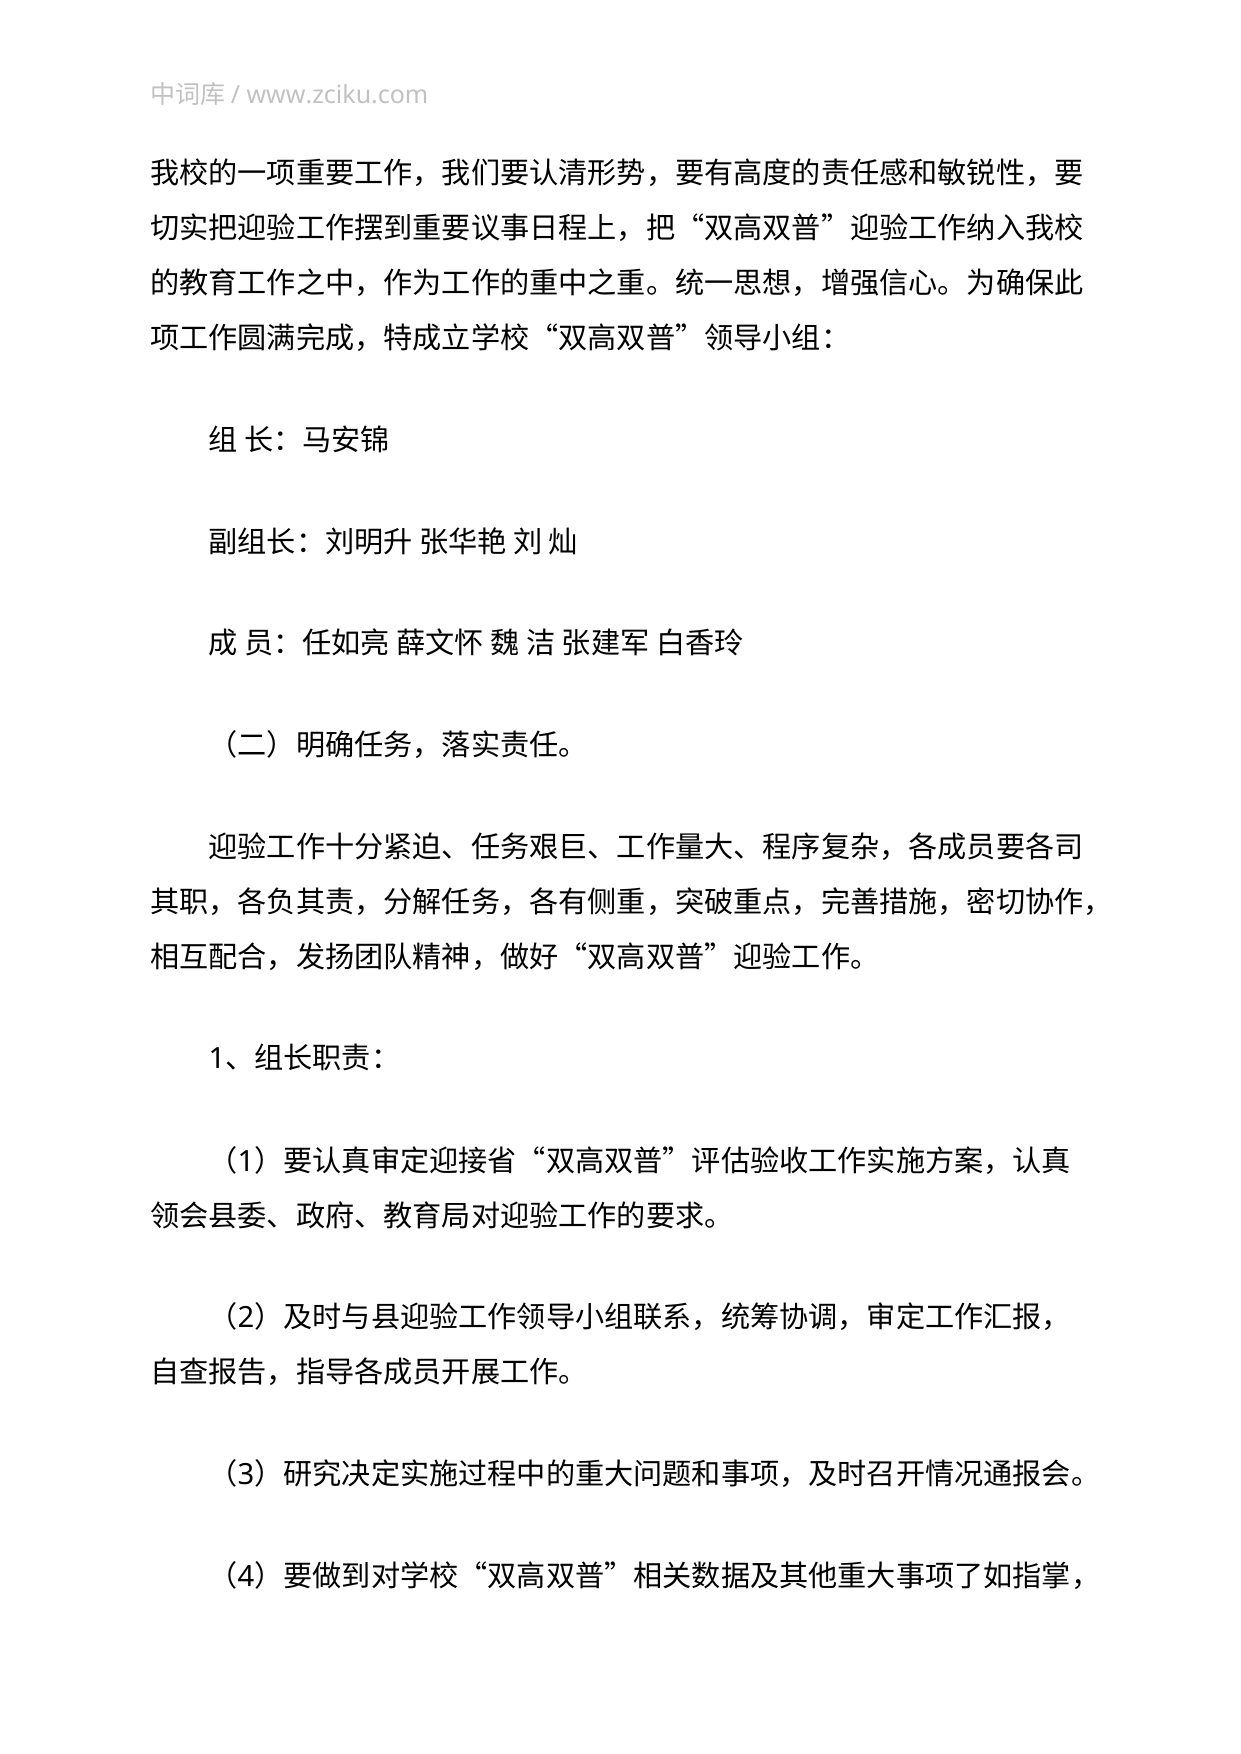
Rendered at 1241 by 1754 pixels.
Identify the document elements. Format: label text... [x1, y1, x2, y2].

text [150, 150, 1090, 357]
text 副组长：刘明升 张华艳 刘 灿 [150, 518, 1090, 561]
text （3）研究决定实施过程中的重大问题和事项，及时召开情况通报会。 [150, 1451, 1090, 1493]
text （2）及时与县迎验工作领导小组联系，统筹协调，审定工作汇报，自查报告，指导各成员开展工作。 [150, 1294, 1090, 1391]
text （1）要认真审定迎接省“双高双普”评估验收工作实施方案，认真领会县委、政府、教育局对迎验工作的要求。 [150, 1137, 1090, 1234]
text 1、组长职责： [150, 1035, 1090, 1077]
text 迎验工作十分紧迫、任务艰巨、工作量大、程序复杂，各成员要各司其职，各负其责，分解任务，各有侧重，突破重点，完善措施，密切协作，相互配合，发扬团队精神，做好“双高双普”迎验工作。 [150, 823, 1090, 976]
text 组 长：马安锦 [150, 416, 1090, 459]
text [150, 1553, 1090, 1595]
text （二）明确任务，落实责任。 [150, 722, 1090, 764]
text 成 员：任如亮 薛文怀 魏 洁 张建军 白香玲 [150, 620, 1090, 662]
